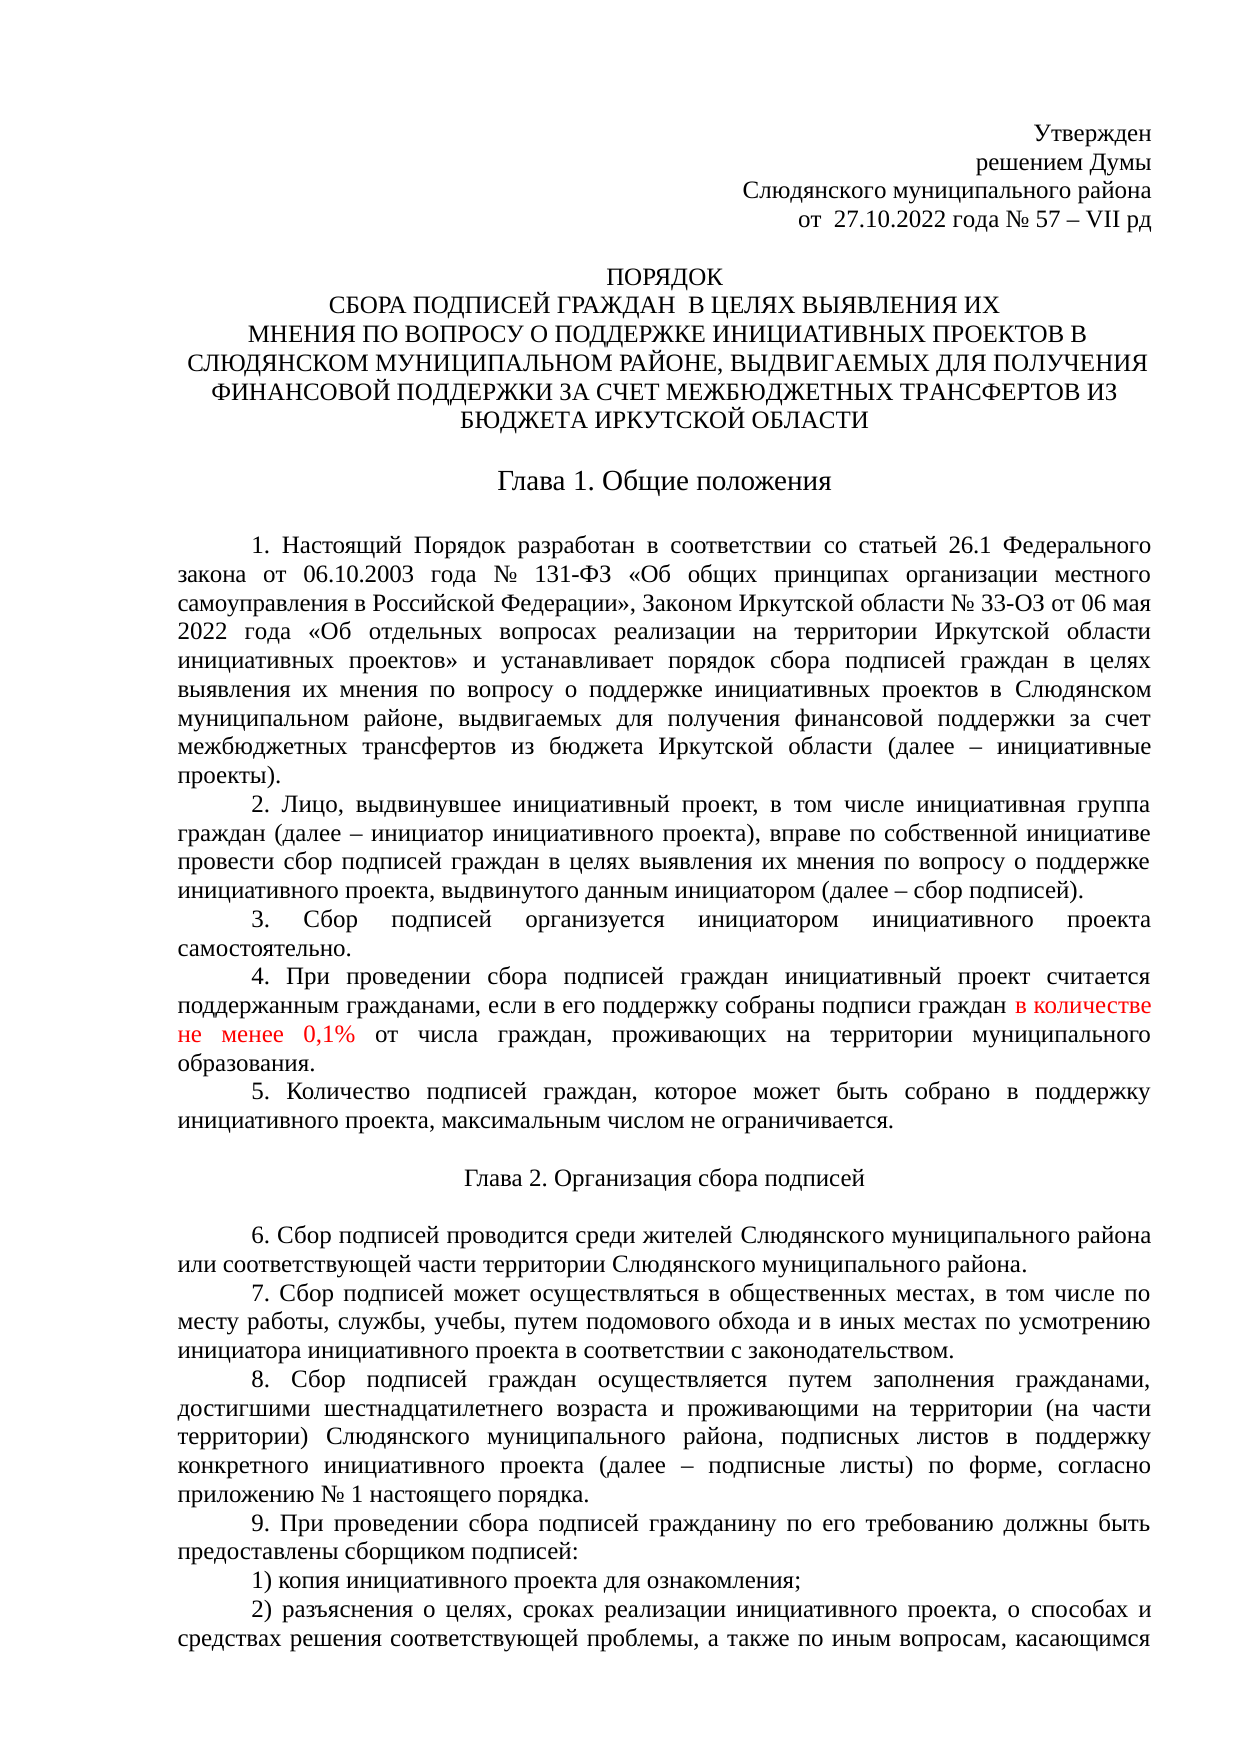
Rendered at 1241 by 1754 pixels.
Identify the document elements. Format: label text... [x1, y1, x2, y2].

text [177, 1594, 1152, 1651]
text Слюдянского муниципального района [177, 176, 1152, 204]
text МНЕНИЯ ПО ВОПРОСУ О ПОДДЕРЖКЕ ИНИЦИАТИВНЫХ ПРОЕКТОВ В [177, 319, 1152, 348]
text 7. Сбор подписей может осуществляться в общественных местах, в том числе по месту работы, службы, учебы, путем подомового обхода и в иных местах по усмотрению инициатора инициативного проекта в соответствии с законодательством. [177, 1278, 1152, 1364]
text СБОРА ПОДПИСЕЙ ГРАЖДАН В ЦЕЛЯХ ВЫЯВЛЕНИЯ ИХ [177, 291, 1152, 319]
text решением Думы [177, 147, 1152, 176]
text ПОРЯДОК [177, 262, 1152, 291]
text 1) копия инициативного проекта для ознакомления; [177, 1565, 1152, 1594]
text 4. При проведении сбора подписей граждан инициативный проект считается поддержанным гражданами, если в его поддержку собраны подписи граждан в количестве не менее 0,1% от числа граждан, проживающих на территории муниципального образования. [177, 961, 1152, 1076]
text 9. При проведении сбора подписей гражданину по его требованию должны быть предоставлены сборщиком подписей: [177, 1508, 1152, 1565]
text от 27.10.2022 года № 57 – VII рд [177, 204, 1152, 233]
text 5. Количество подписей граждан, которое может быть собрано в поддержку инициативного проекта, максимальным числом не ограничивается. [177, 1076, 1152, 1134]
text Глава 1. Общие положения [177, 463, 1152, 497]
text 8. Сбор подписей граждан осуществляется путем заполнения гражданами, достигшими шестнадцатилетнего возраста и проживающими на территории (на части территории) Слюдянского муниципального района, подписных листов в поддержку конкретного инициативного проекта (далее – подписные листы) по форме, согласно приложению № 1 настоящего порядка. [177, 1364, 1152, 1508]
text 1. Настоящий Порядок разработан в соответствии со статьей 26.1 Федерального закона от 06.10.2003 года № 131-ФЗ «Об общих принципах организации местного самоуправления в Российской Федерации», Законом Иркутской области № 33-ОЗ от 06 мая 2022 года «Об отдельных вопросах реализации на территории Иркутской области инициативных проектов» и устанавливает порядок сбора подписей граждан в целях выявления их мнения по вопросу о поддержке инициативных проектов в Слюдянском муниципальном районе, выдвигаемых для получения финансовой поддержки за счет межбюджетных трансфертов из бюджета Иркутской области (далее – инициативные проекты). [177, 530, 1152, 789]
text СЛЮДЯНСКОМ МУНИЦИПАЛЬНОМ РАЙОНЕ, ВЫДВИГАЕМЫХ ДЛЯ ПОЛУЧЕНИЯ ФИНАНСОВОЙ ПОДДЕРЖКИ ЗА СЧЕТ МЕЖБЮДЖЕТНЫХ ТРАНСФЕРТОВ ИЗ БЮДЖЕТА ИРКУТСКОЙ ОБЛАСТИ [177, 348, 1152, 434]
text Утвержден [177, 118, 1152, 147]
text 3. Сбор подписей организуется инициатором инициативного проекта самостоятельно. [177, 904, 1152, 961]
text 2. Лицо, выдвинувшее инициативный проект, в том числе инициативная группа граждан (далее – инициатор инициативного проекта), вправе по собственной инициативе провести сбор подписей граждан в целях выявления их мнения по вопросу о поддержке инициативного проекта, выдвинутого данным инициатором (далее – сбор подписей). [177, 789, 1152, 904]
text 6. Сбор подписей проводится среди жителей Слюдянского муниципального района или соответствующей части территории Слюдянского муниципального района. [177, 1220, 1152, 1278]
text Глава 2. Организация сбора подписей [177, 1163, 1152, 1191]
